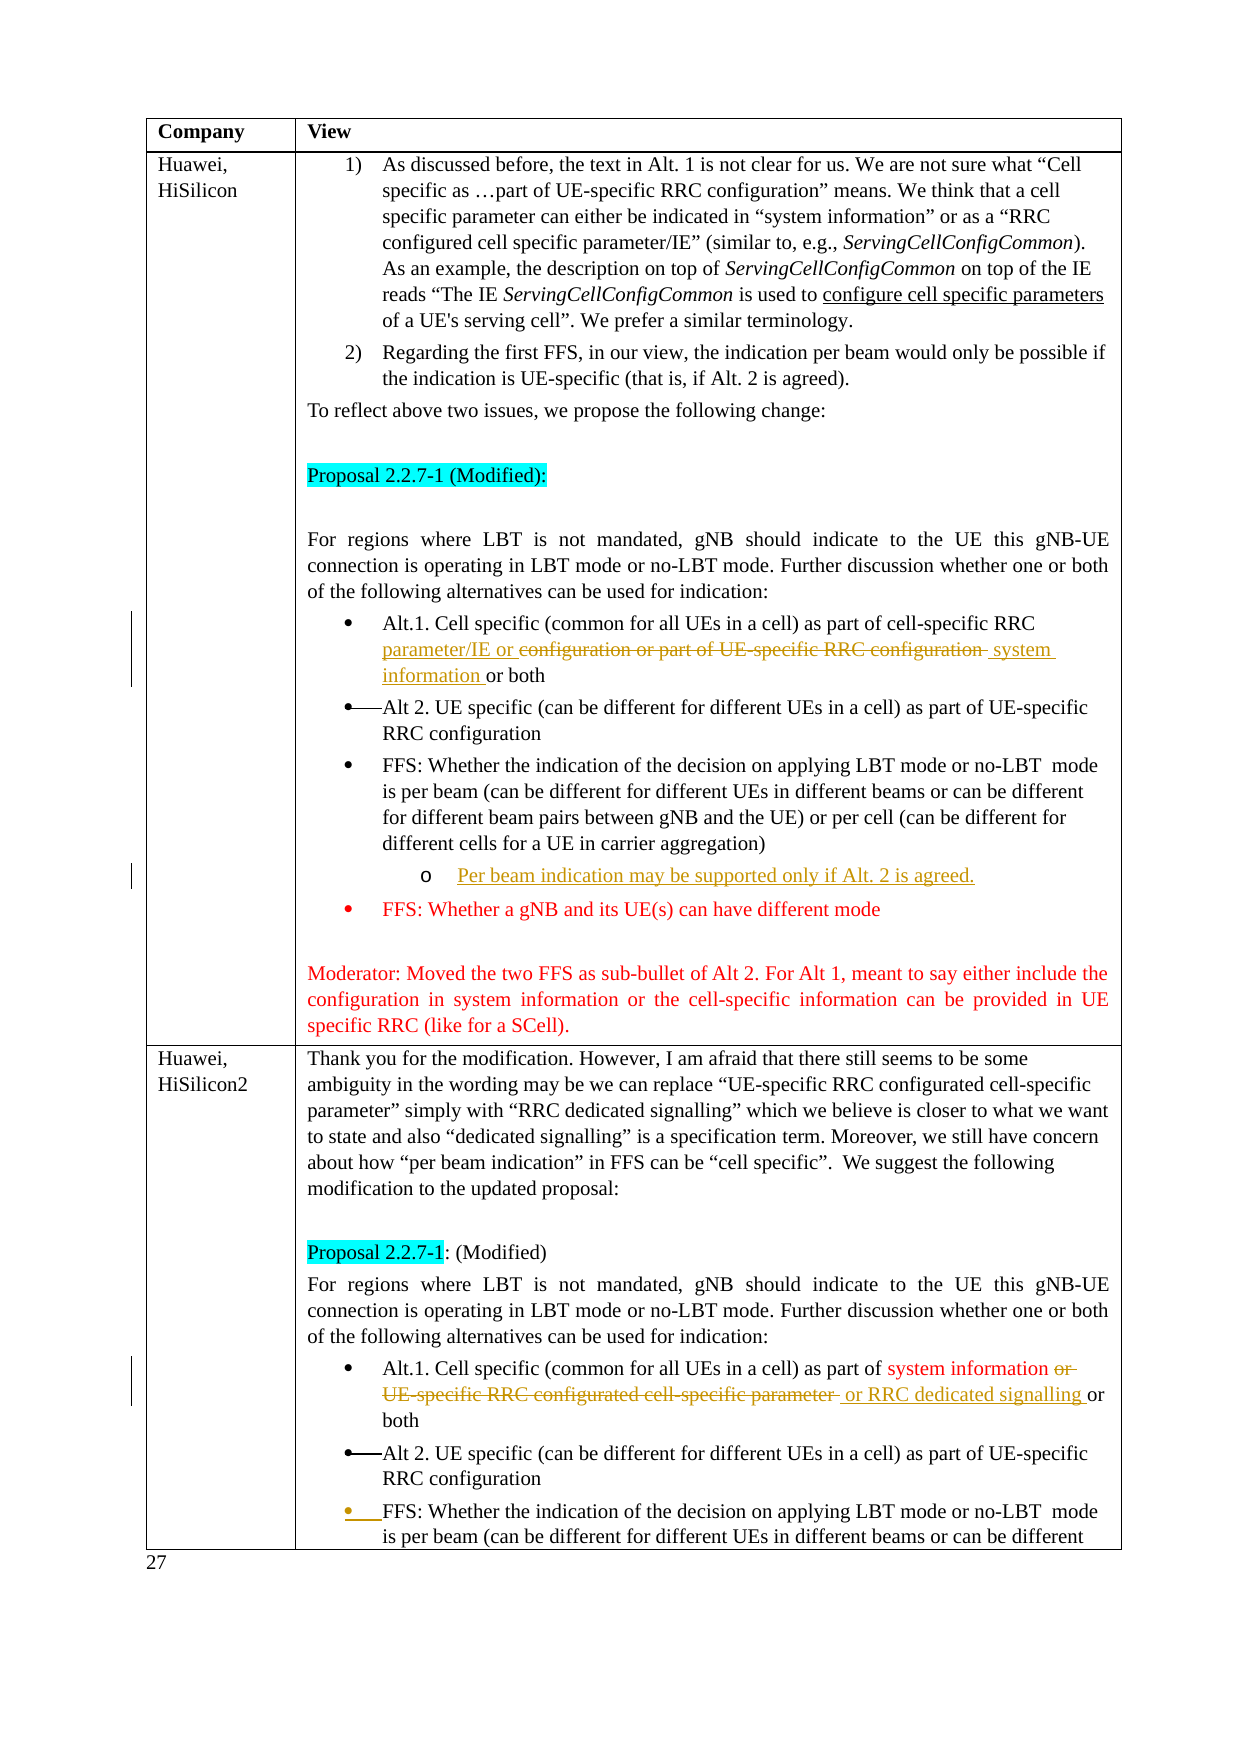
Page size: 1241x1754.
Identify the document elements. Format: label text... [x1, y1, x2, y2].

table_cell Huawei, HiSilicon [147, 153, 295, 1045]
table_header View [296, 119, 1121, 151]
table_cell Huawei, HiSilicon2 [147, 1046, 295, 1548]
table_cell As discussed before, the text in Alt. 1 is not clear for us. We are not sure what “Cell specific as …part of UE-specific RRC configuration” means. We think that a cell specific parameter can either be indicated in “system information” or as a “RRC configured cell specific parameter/IE” (similar to, e.g., ServingCellConfigCommon). As an example, the description on top of ServingCellConfigCommon on top of the IE reads “The IE ServingCellConfigCommon is used to configure cell specific parameters of a UE's serving cell”. We prefer a similar terminology. Regarding the first FFS, in our view, the indication per beam would only be possible if the indication is UE-specific (that is, if Alt. 2 is agreed). To reflect above two issues, we propose the following change: Proposal 2.2.7-1 (Modified): For regions where LBT is not mandated, gNB should indicate to the UE this gNB-UE connection is operating in LBT mode or no-LBT mode. Further discussion whether one or both of the following alternatives can be used for indication: Alt.1. Cell specific (common for all UEs in a cell) as part of cell-specific RRC or both Alt 2. UE specific (can be different for different UEs in a cell) as part of UE-specific RRC configuration FFS: Whether the indication of the decision on applying LBT mode or no-LBT mode is per beam (can be different for different UEs in different beams or can be different for different beam pairs between gNB and the UE) or per cell (can be different for different cells for a UE in carrier aggregation) FFS: Whether a gNB and its UE(s) can have different mode Moderator: Moved the two FFS as sub-bullet of Alt 2. For Alt 1, meant to say either include the configuration in system information or the cell-specific information can be provided in UE specific RRC (like for a SCell). [296, 153, 1121, 1045]
table_header Company [147, 119, 295, 151]
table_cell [296, 1046, 1121, 1548]
